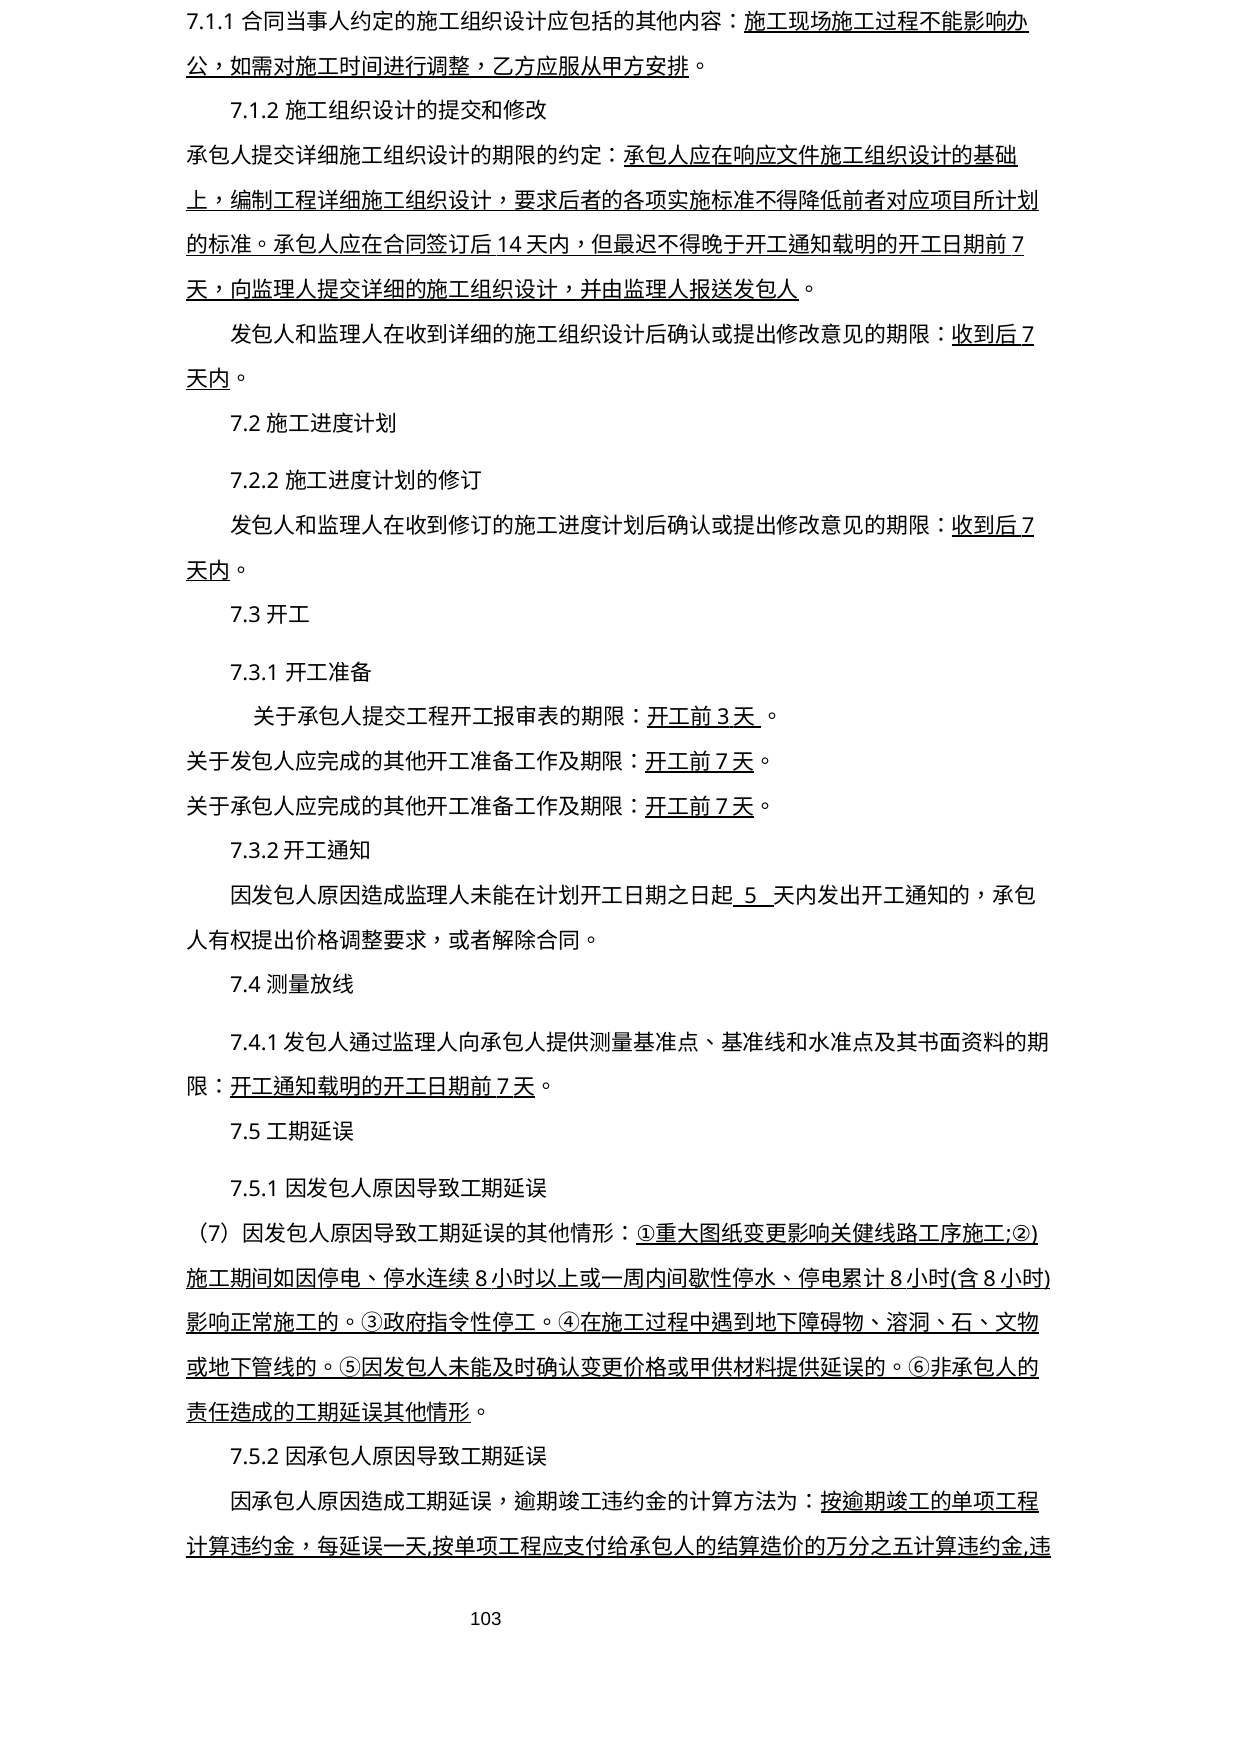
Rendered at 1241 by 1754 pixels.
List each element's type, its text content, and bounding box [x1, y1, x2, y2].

text 7.1.2 施工组织设计的提交和修改 [186, 95, 1054, 125]
text 7.4.1发包人通过监理人向承包人提供测量基准点、基准线和水准点及其书面资料的期限：开工通知载明的开工日期前7天。 [186, 1027, 1054, 1101]
text 7.2.2 施工进度计划的修订 [186, 465, 1054, 495]
text 发包人和监理人在收到修订的施工进度计划后确认或提出修改意见的期限：收到后7天内。 [186, 510, 1054, 584]
text 7.3.2开工通知 [186, 835, 1054, 865]
text 7.5.2 因承包人原因导致工期延误 [186, 1441, 1054, 1471]
text 7.3.1 开工准备 [186, 657, 1054, 686]
text 7.4 测量放线 [186, 969, 1054, 999]
text 7.2 施工进度计划 [186, 408, 1054, 438]
text 关于发包人应完成的其他开工准备工作及期限：开工前7天。 [186, 746, 1054, 776]
text 7.5 工期延误 [186, 1116, 1054, 1146]
text 关于承包人提交工程开工报审表的期限：开工前3天 。 [186, 701, 1054, 731]
text 7.3 开工 [186, 599, 1054, 629]
text 7.5.1 因发包人原因导致工期延误 [186, 1173, 1054, 1203]
text 7.1.1 合同当事人约定的施工组织设计应包括的其他内容：施工现场施工过程不能影响办公，如需对施工时间进行调整，乙方应服从甲方安排。 [186, 6, 1054, 80]
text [186, 1486, 1054, 1560]
text 发包人和监理人在收到详细的施工组织设计后确认或提出修改意见的期限：收到后7天内。 [186, 319, 1054, 393]
text （7）因发包人原因导致工期延误的其他情形：①重大图纸变更影响关健线路工序施工;②)施工期间如因停电、停水连续8小时以上或一周内间歇性停水、停电累计8小时(含8小时)影响正常施工的。③政府指令性停工。④在施工过程中遇到地下障碍物、溶洞、石、文物或地下管线的。⑤因发包人未能及时确认变更价格或甲供材料提供延误的。⑥非承包人的责任造成的工期延误其他情形。 [186, 1218, 1054, 1426]
text 承包人提交详细施工组织设计的期限的约定：承包人应在响应文件施工组织设计的基础上，编制工程详细施工组织设计，要求后者的各项实施标准不得降低前者对应项目所计划的标准。承包人应在合同签订后14天内，但最迟不得晚于开工通知载明的开工日期前7天，向监理人提交详细的施工组织设计，并由监理人报送发包人。 [186, 140, 1054, 304]
text 关于承包人应完成的其他开工准备工作及期限：开工前7天。 [186, 791, 1054, 820]
text 因发包人原因造成监理人未能在计划开工日期之日起 5 天内发出开工通知的，承包人有权提出价格调整要求，或者解除合同。 [186, 880, 1054, 954]
